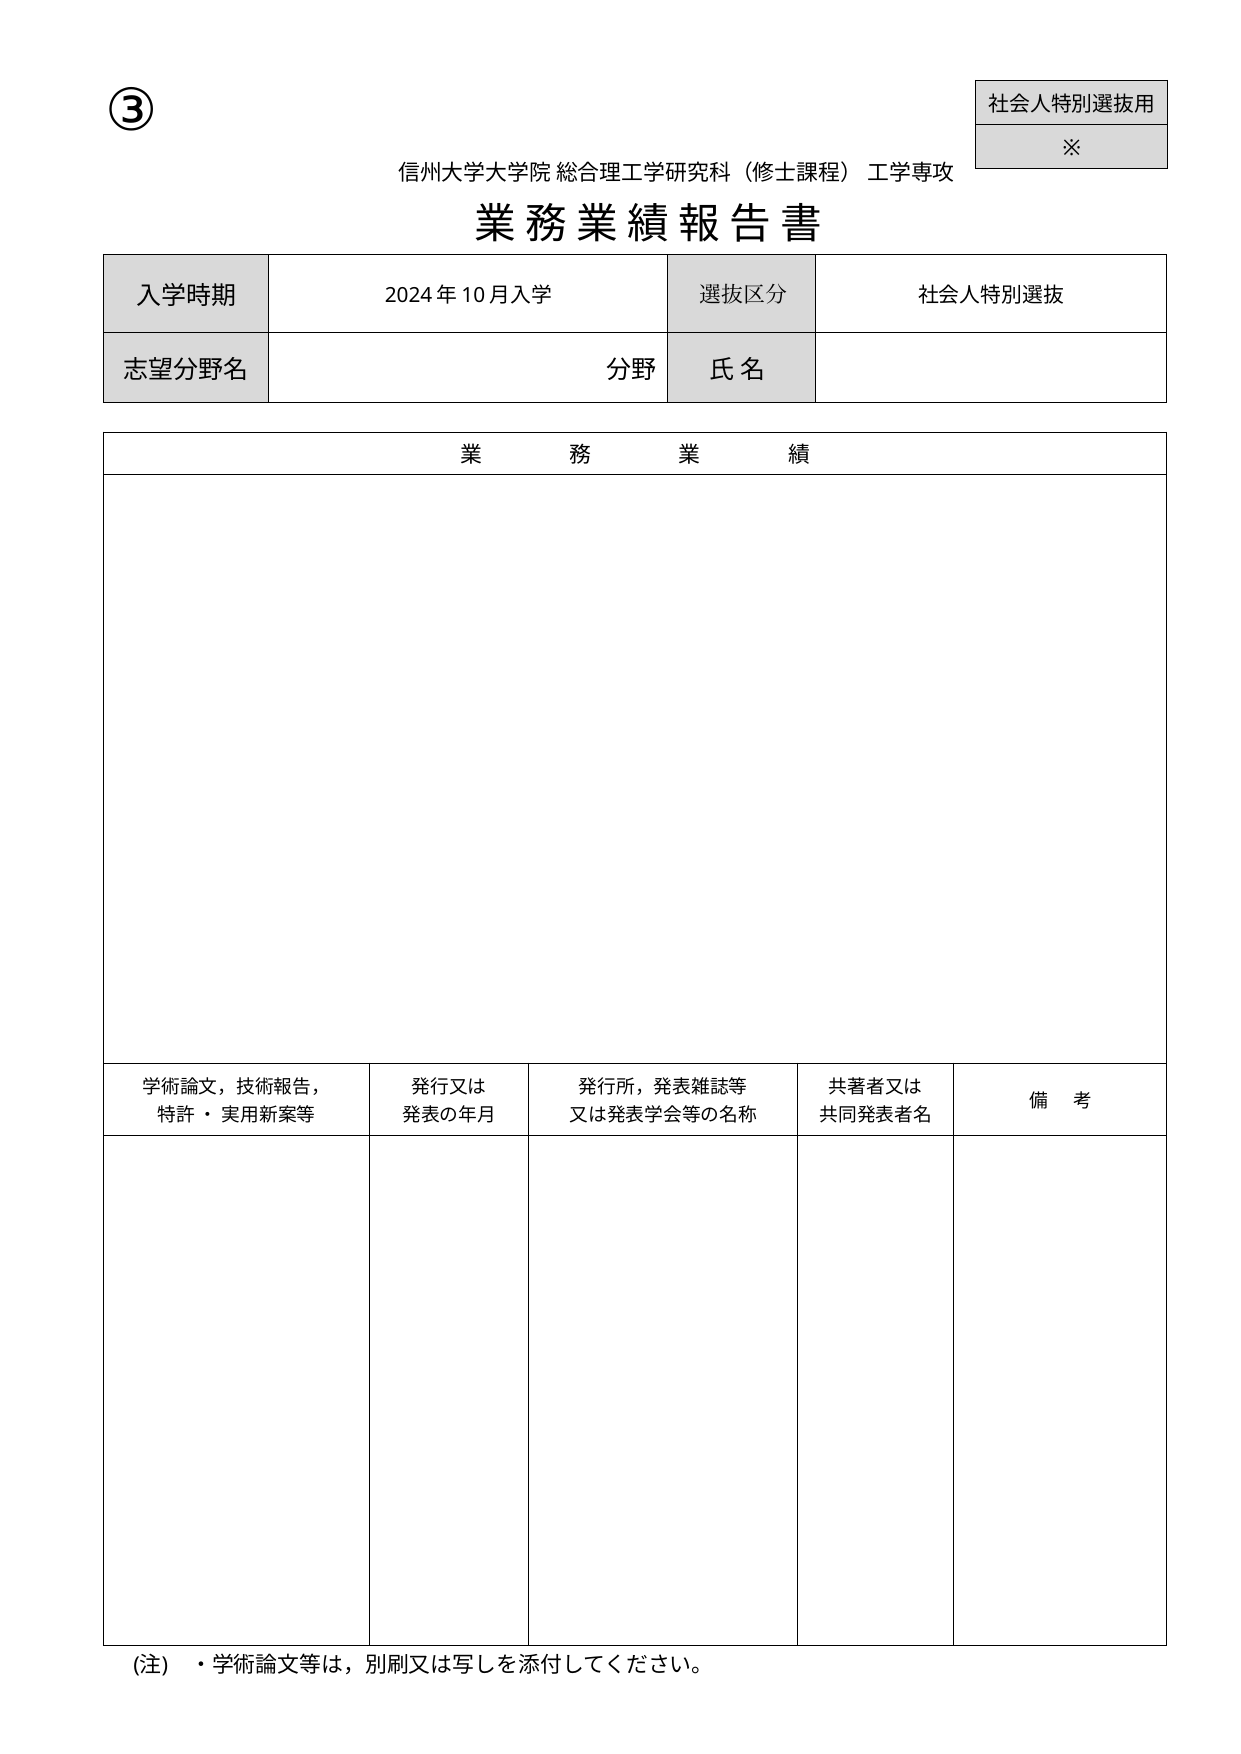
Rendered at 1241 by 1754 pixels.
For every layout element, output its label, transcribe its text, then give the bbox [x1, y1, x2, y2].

table_header 選抜区分 [668, 255, 815, 332]
table_cell 分野 [269, 333, 667, 402]
table_cell [529, 1136, 797, 1644]
table_cell 学術論文，技術報告， 特許 ・ 実用新案等 [104, 1064, 369, 1135]
table_cell 発行又は 発表の年月 [370, 1064, 528, 1135]
table_header 業 務 業 績 [104, 433, 1166, 474]
text 業 務 業 績 報 告 書 [148, 186, 1148, 254]
table_cell 共著者又は 共同発表者名 [798, 1064, 953, 1135]
table_header 社会人特別選抜用 [976, 81, 1167, 124]
table_cell 志望分野名 [104, 333, 268, 402]
table_header 入学時期 [104, 255, 268, 332]
table_cell [104, 1136, 369, 1644]
table_cell [104, 475, 1166, 1063]
text (注) ・学術論文等は，別刷又は写しを添付してください。 [133, 1646, 1148, 1679]
table_cell 発行所，発表雑誌等 又は発表学会等の名称 [529, 1064, 797, 1135]
table_cell [370, 1136, 528, 1644]
table_header 2024年10月入学 [269, 255, 667, 332]
table_cell 備 考 [954, 1064, 1166, 1135]
table_cell [954, 1136, 1166, 1644]
table_cell 氏 名 [668, 333, 815, 402]
table_cell ※ [976, 125, 1167, 168]
table_header 社会人特別選抜 [816, 255, 1166, 332]
table_cell [798, 1136, 953, 1644]
table_cell [816, 333, 1166, 402]
text 信州大学大学院 総合理工学研究科（修士課程） 工学専攻 [148, 155, 1148, 186]
